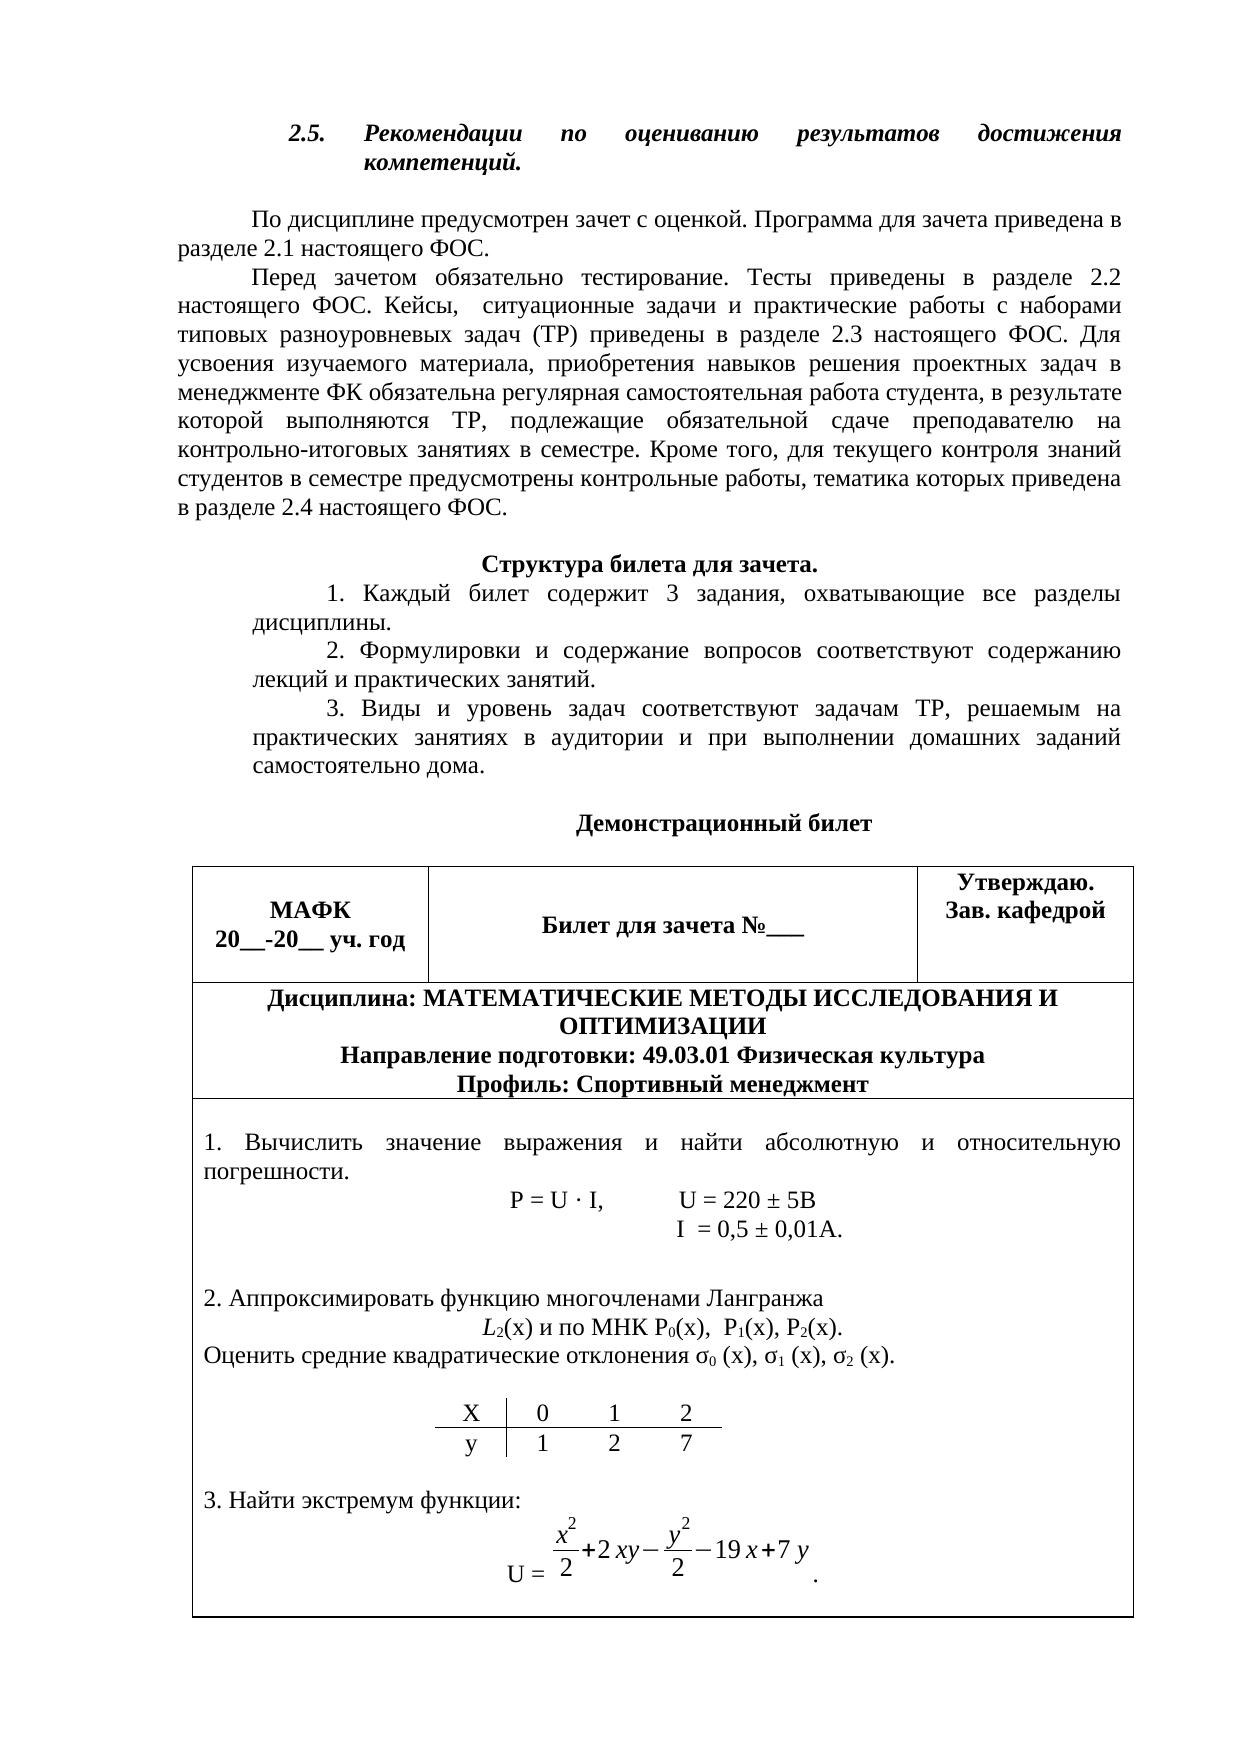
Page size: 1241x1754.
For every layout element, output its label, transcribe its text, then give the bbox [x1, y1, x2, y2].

table_cell 1. Вычислить значение выражения и найти абсолютную и относительную погрешности. P = U · I, U = 220 ± 5B I = 0,5 ± 0,01A. 2. Аппроксимировать функцию многочленами Лангранжа L2(х) и по МНК Р0(х), Р1(х), Р2(х). Оценить средние квадратические отклонения σ0 (х), σ1 (х), σ2 (х). 3. Найти экстремум функции: U = . [193, 1099, 1133, 1616]
text 3. Виды и уровень задач соответствуют задачам ТР, решаемым на практических занятиях в аудитории и при выполнении домашних заданий самостоятельно дома. [252, 693, 1122, 779]
list Перед зачетом обязательно тестирование. Тесты приведены в разделе 2.2 настоящего ФОС. Кейсы, ситуационные задачи и практические работы с наборами типовых разноуровневых задач (ТР) приведены в разделе 2.3 настоящего ФОС. Для усвоения изучаемого материала, приобретения навыков решения проектных задач в менеджменте ФК обязательна регулярная самостоятельная работа студента, в результате которой выполняются ТР, подлежащие обязательной сдаче преподавателю на контрольно-итоговых занятиях в семестре. Кроме того, для текущего контроля знаний студентов в семестре предусмотрены контрольные работы, тематика которых приведена в разделе 2.4 настоящего ФОС. [177, 262, 1122, 521]
table_header Билет для зачета №___ [429, 867, 917, 982]
list По дисциплине предусмотрен зачет с оценкой. Программа для зачета приведена в разделе 2.1 настоящего ФОС. [177, 204, 1122, 262]
table_cell Дисциплина: МАТЕМАТИЧЕСКИЕ МЕТОДЫ ИССЛЕДОВАНИЯ И ОПТИМИЗАЦИИ Направление подготовки: 49.03.01 Физическая культура Профиль: Спортивный менеджмент [193, 983, 1133, 1098]
text 1. Каждый билет содержит 3 задания, охватывающие все разделы дисциплины. [252, 578, 1122, 636]
text Структура билета для зачета. [177, 549, 1122, 578]
text 2. Формулировки и содержание вопросов соответствуют содержанию лекций и практических занятий. [252, 636, 1122, 693]
list Рекомендации по оцениванию результатов достижения компетенций. [288, 118, 1122, 176]
text Демонстрационный билет [252, 808, 1122, 837]
table_header МАФК 20__-20__ уч. год [193, 867, 428, 982]
table_header Утверждаю. Зав. кафедрой [918, 867, 1133, 982]
